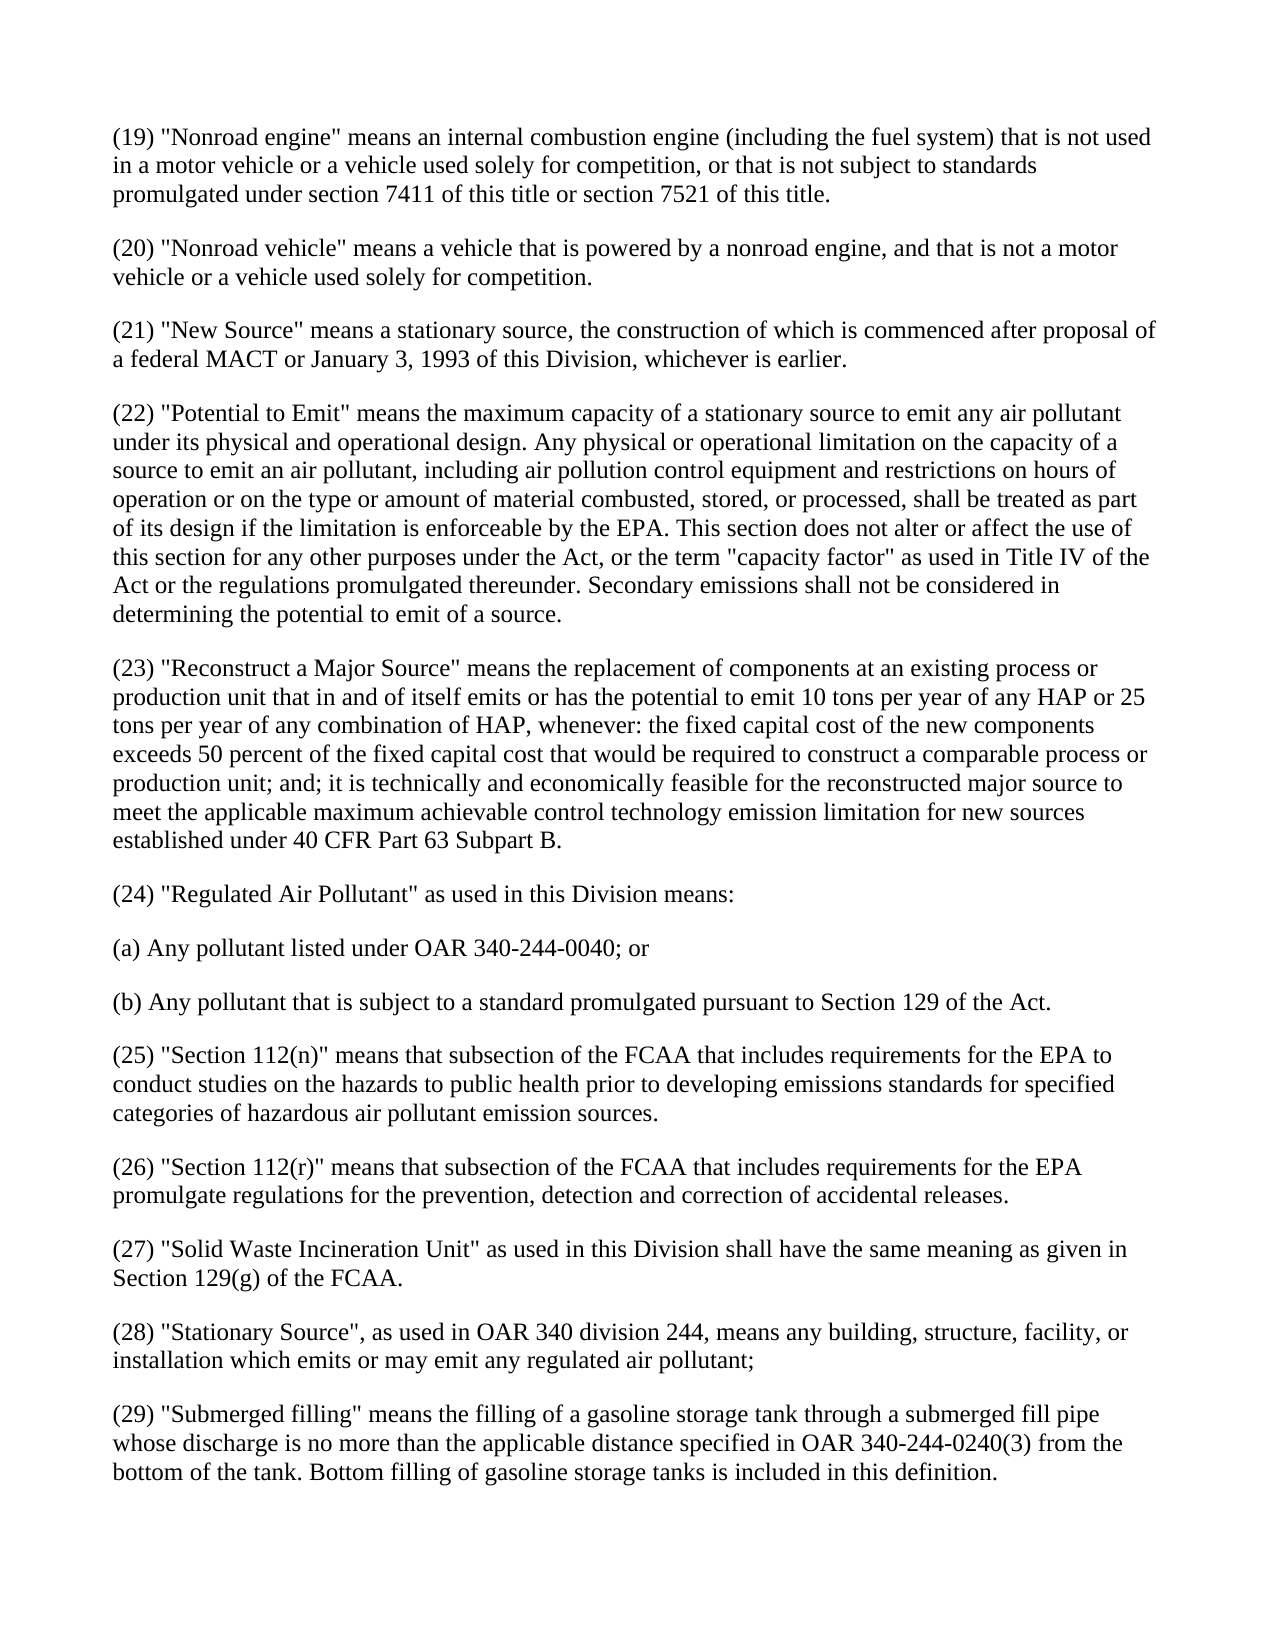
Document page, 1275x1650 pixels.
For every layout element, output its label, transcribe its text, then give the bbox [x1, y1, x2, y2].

text (22) "Potential to Emit" means the maximum capacity of a stationary source to emit any air pollutant under its physical and operational design. Any physical or operational limitation on the capacity of a source to emit an air pollutant, including air pollution control equipment and restrictions on hours of operation or on the type or amount of material combusted, stored, or processed, shall be treated as part of its design if the limitation is enforceable by the EPA. This section does not alter or affect the use of this section for any other purposes under the Act, or the term "capacity factor" as used in Title IV of the Act or the regulations promulgated thereunder. Secondary emissions shall not be considered in determining the potential to emit of a source. [112, 398, 1162, 628]
text (a) Any pollutant listed under OAR 340-244-0040; or [112, 933, 1162, 962]
text (21) "New Source" means a stationary source, the construction of which is commenced after proposal of a federal MACT or January 3, 1993 of this Division, whichever is earlier. [112, 316, 1162, 373]
text (23) "Reconstruct a Major Source" means the replacement of components at an existing process or production unit that in and of itself emits or has the potential to emit 10 tons per year of any HAP or 25 tons per year of any combination of HAP, whenever: the fixed capital cost of the new components exceeds 50 percent of the fixed capital cost that would be required to construct a comparable process or production unit; and; it is technically and economically feasible for the reconstructed major source to meet the applicable maximum achievable control technology emission limitation for new sources established under 40 CFR Part 63 Subpart B. [112, 653, 1162, 854]
text (b) Any pollutant that is subject to a standard promulgated pursuant to Section 129 of the Act. [112, 987, 1162, 1016]
text (19) "Nonroad engine" means an internal combustion engine (including the fuel system) that is not used in a motor vehicle or a vehicle used solely for competition, or that is not subject to standards promulgated under section 7411 of this title or section 7521 of this title. [112, 122, 1162, 208]
text (27) "Solid Waste Incineration Unit" as used in this Division shall have the same meaning as given in Section 129(g) of the FCAA. [112, 1234, 1162, 1292]
text (25) "Section 112(n)" means that subsection of the FCAA that includes requirements for the EPA to conduct studies on the hazards to public health prior to developing emissions standards for specified categories of hazardous air pollutant emission sources. [112, 1041, 1162, 1127]
text (28) "Stationary Source", as used in OAR 340 division 244, means any building, structure, facility, or installation which emits or may emit any regulated air pollutant; [112, 1317, 1162, 1374]
text (26) "Section 112(r)" means that subsection of the FCAA that includes requirements for the EPA promulgate regulations for the prevention, detection and correction of accidental releases. [112, 1152, 1162, 1209]
text (29) "Submerged filling" means the filling of a gasoline storage tank through a submerged fill pipe whose discharge is no more than the applicable distance specified in OAR 340-244-0240(3) from the bottom of the tank. Bottom filling of gasoline storage tanks is included in this definition. [112, 1399, 1162, 1486]
text (24) "Regulated Air Pollutant" as used in this Division means: [112, 879, 1162, 908]
text (20) "Nonroad vehicle" means a vehicle that is powered by a nonroad engine, and that is not a motor vehicle or a vehicle used solely for competition. [112, 233, 1162, 291]
